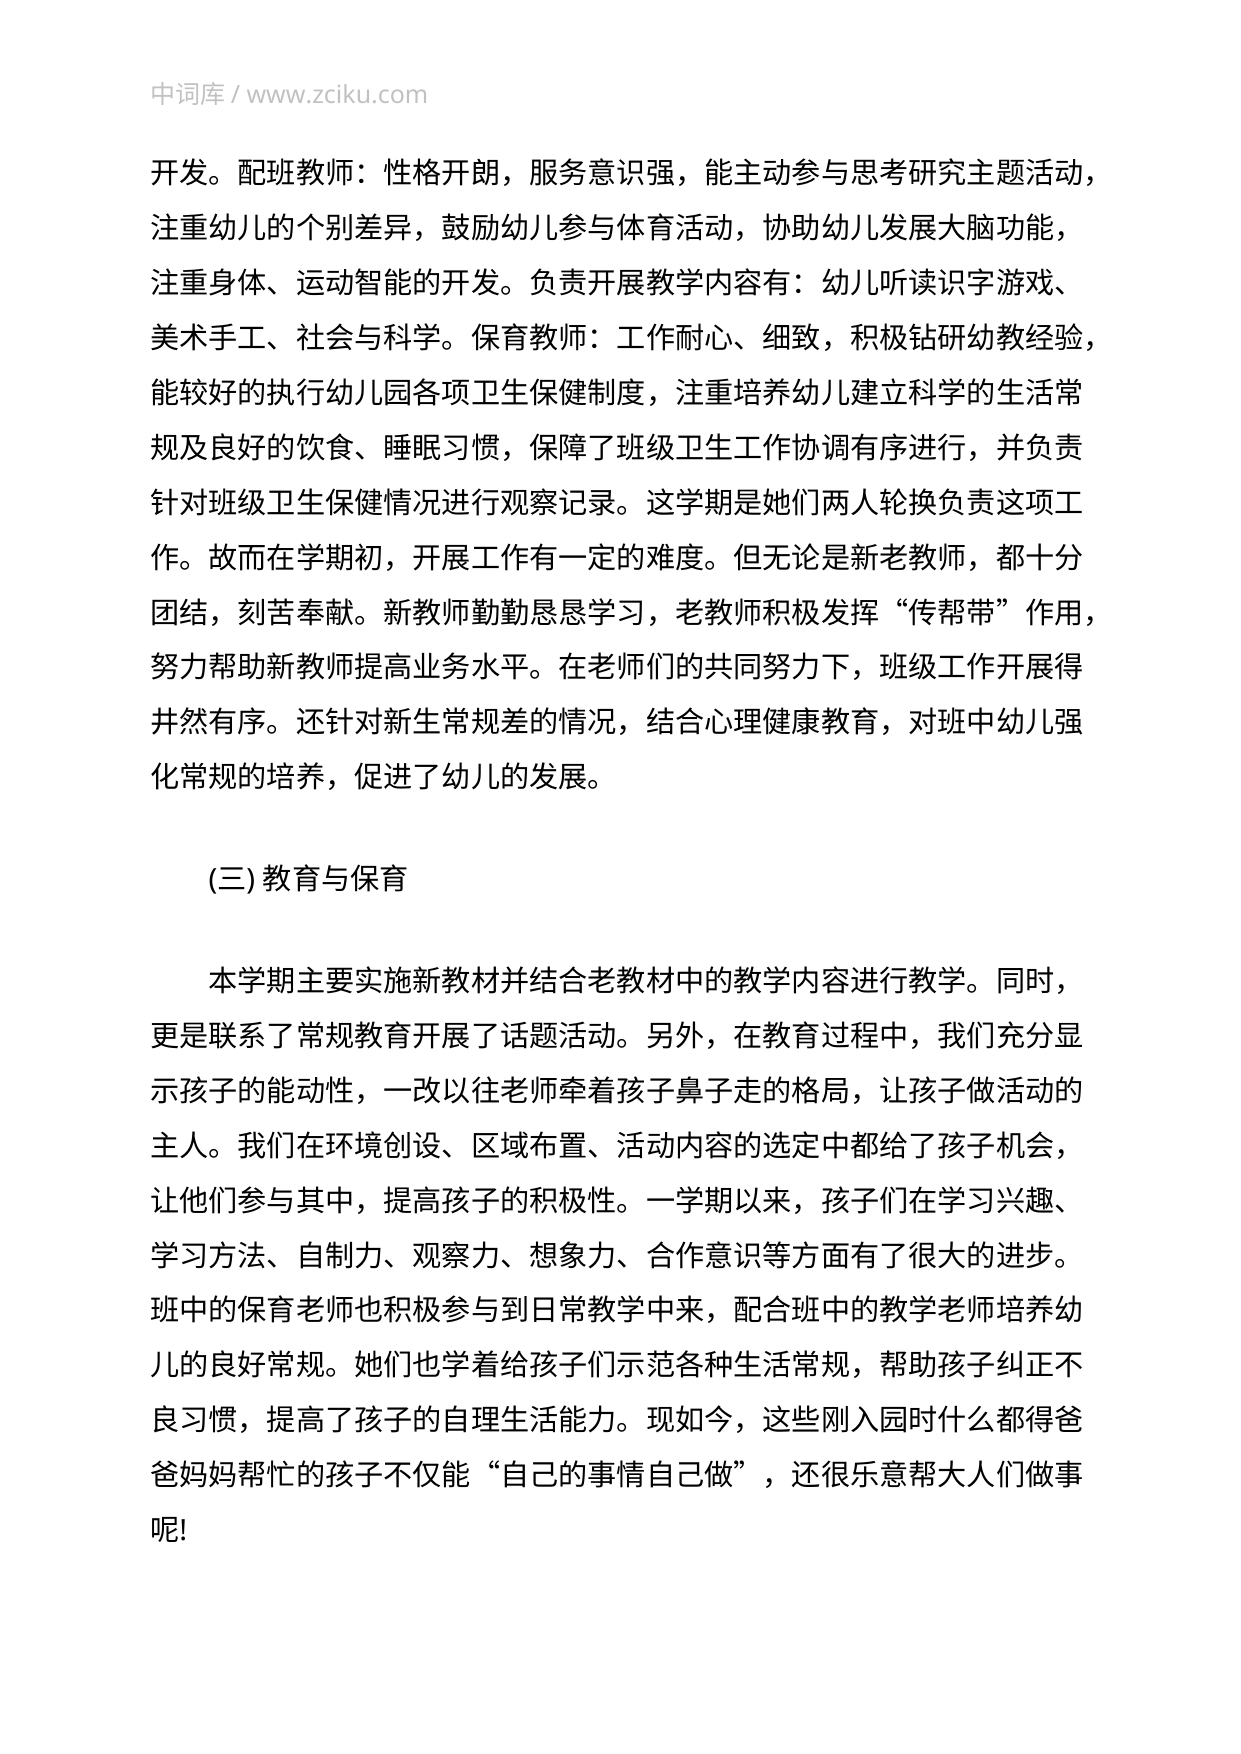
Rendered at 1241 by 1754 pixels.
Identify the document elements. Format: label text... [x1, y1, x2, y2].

text 本学期主要实施新教材并结合老教材中的教学内容进行教学。同时，更是联系了常规教育开展了话题活动。另外，在教育过程中，我们充分显示孩子的能动性，一改以往老师牵着孩子鼻子走的格局，让孩子做活动的主人。我们在环境创设、区域布置、活动内容的选定中都给了孩子机会，让他们参与其中，提高孩子的积极性。一学期以来，孩子们在学习兴趣、学习方法、自制力、观察力、想象力、合作意识等方面有了很大的进步。 班中的保育老师也积极参与到日常教学中来，配合班中的教学老师培养幼儿的良好常规。她们也学着给孩子们示范各种生活常规，帮助孩子纠正不良习惯，提高了孩子的自理生活能力。现如今，这些刚入园时什么都得爸爸妈妈帮忙的孩子不仅能“自己的事情自己做”，还很乐意帮大人们做事呢! [150, 958, 1090, 1549]
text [150, 150, 1090, 796]
text (三) 教育与保育 [150, 856, 1090, 898]
